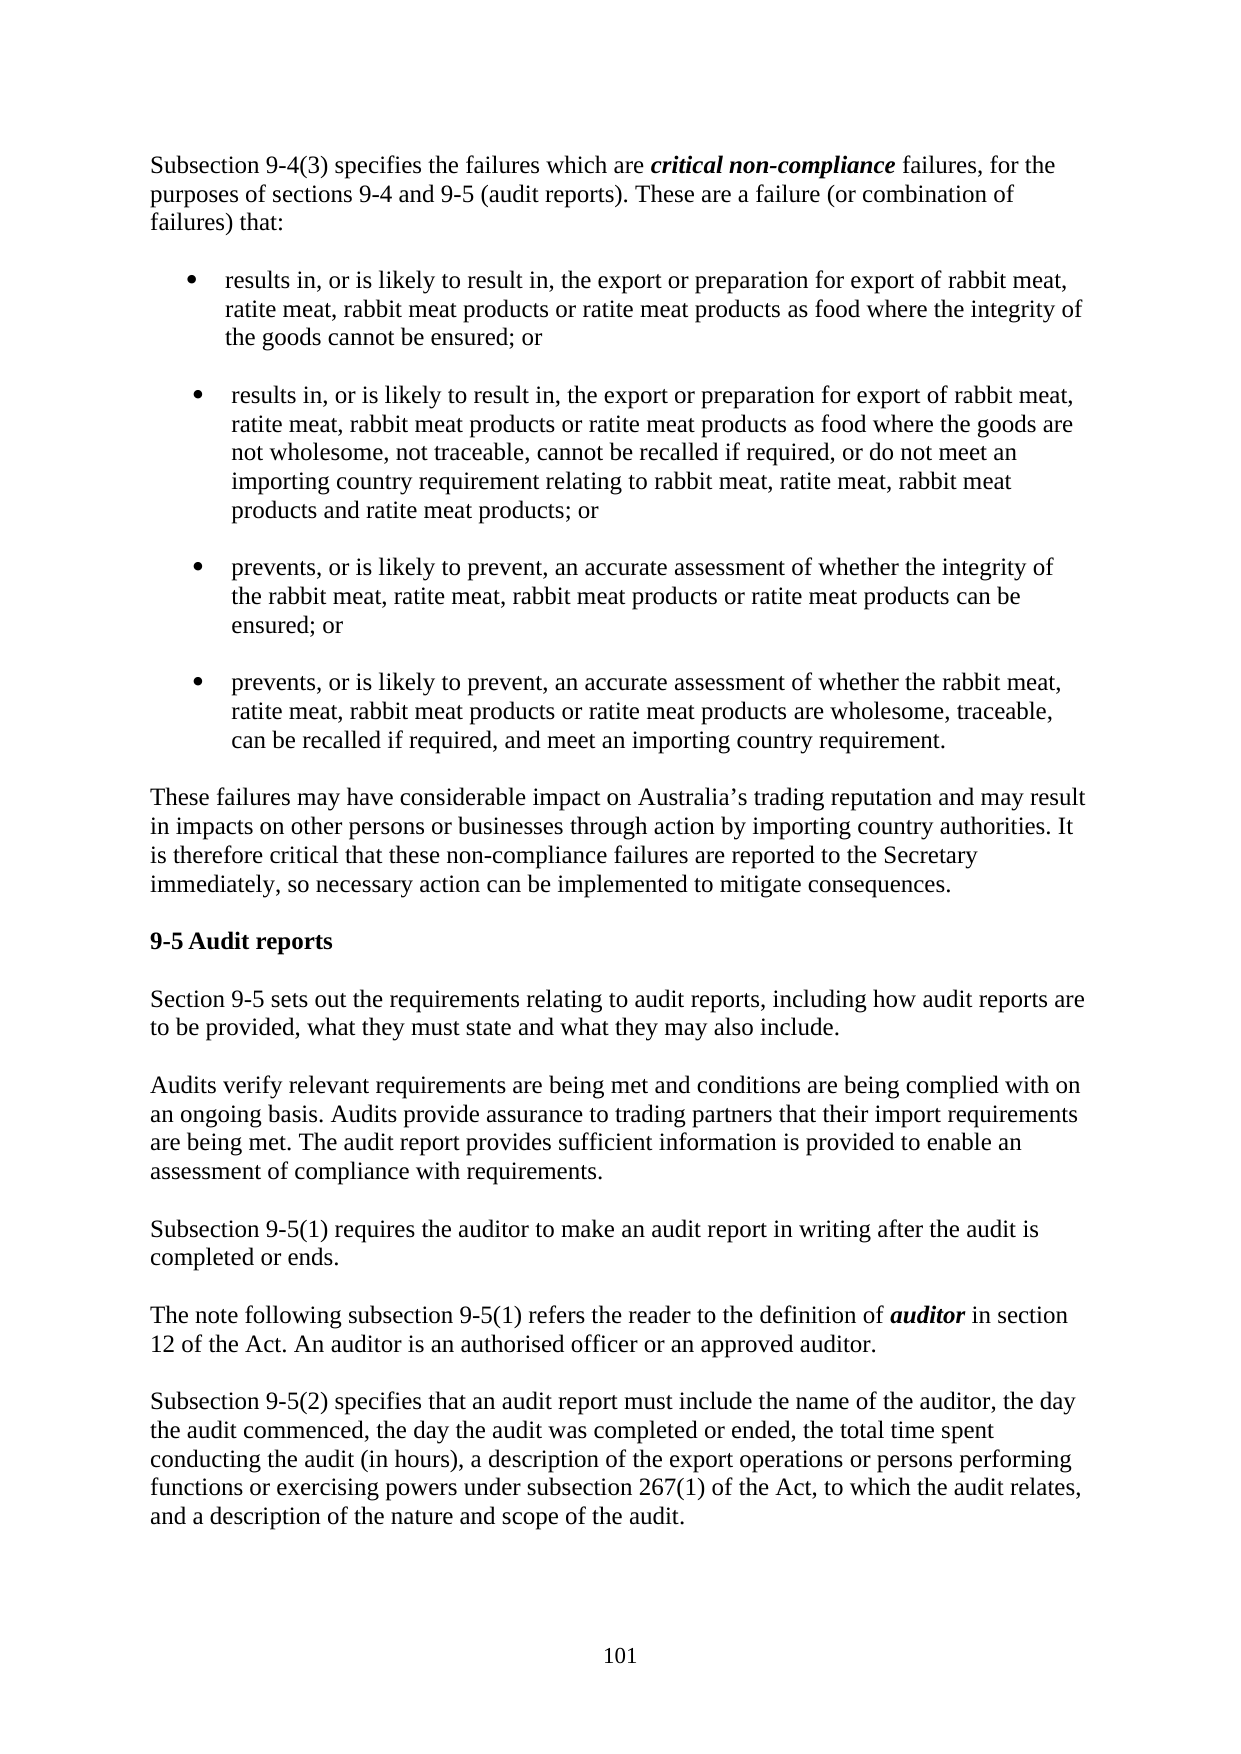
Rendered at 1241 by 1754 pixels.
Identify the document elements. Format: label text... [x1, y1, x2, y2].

text Subsection 9-5(1) requires the auditor to make an audit report in writing after the audit is completed or ends. [150, 1214, 1090, 1271]
list results in, or is likely to result in, the export or preparation for export of rabbit meat, ratite meat, rabbit meat products or ratite meat products as food where the integrity of the goods cannot be ensured; or [187, 265, 1090, 351]
list prevents, or is likely to prevent, an accurate assessment of whether the rabbit meat, ratite meat, rabbit meat products or ratite meat products are wholesome, traceable, can be recalled if required, and meet an importing country requirement. [194, 667, 1090, 754]
text 9-5 Audit reports [150, 926, 1090, 955]
list prevents, or is likely to prevent, an accurate assessment of whether the integrity of the rabbit meat, ratite meat, rabbit meat products or ratite meat products can be ensured; or [194, 552, 1090, 639]
list results in, or is likely to result in, the export or preparation for export of rabbit meat, ratite meat, rabbit meat products or ratite meat products as food where the goods are not wholesome, not traceable, cannot be recalled if required, or do not meet an importing country requirement relating to rabbit meat, ratite meat, rabbit meat products and ratite meat products; or [194, 380, 1090, 524]
text Subsection 9-5(2) specifies that an audit report must include the name of the auditor, the day the audit commenced, the day the audit was completed or ended, the total time spent conducting the audit (in hours), a description of the export operations or persons performing functions or exercising powers under subsection 267(1) of the Act, to which the audit relates, and a description of the nature and scope of the audit. [150, 1386, 1090, 1530]
text The note following subsection 9-5(1) refers the reader to the definition of auditor in section 12 of the Act. An auditor is an authorised officer or an approved auditor. [150, 1300, 1090, 1357]
text Audits verify relevant requirements are being met and conditions are being complied with on an ongoing basis. Audits provide assurance to trading partners that their import requirements are being met. The audit report provides sufficient information is provided to enable an assessment of compliance with requirements. [150, 1070, 1090, 1185]
text Subsection 9-4(3) specifies the failures which are critical non-compliance failures, for the purposes of sections 9-4 and 9-5 (audit reports). These are a failure (or combination of failures) that: [150, 150, 1090, 236]
text These failures may have considerable impact on Australia’s trading reputation and may result in impacts on other persons or businesses through action by importing country authorities. It is therefore critical that these non-compliance failures are reported to the Secretary immediately, so necessary action can be implemented to mitigate consequences. [150, 782, 1090, 897]
text Section 9-5 sets out the requirements relating to audit reports, including how audit reports are to be provided, what they must state and what they may also include. [150, 984, 1090, 1041]
